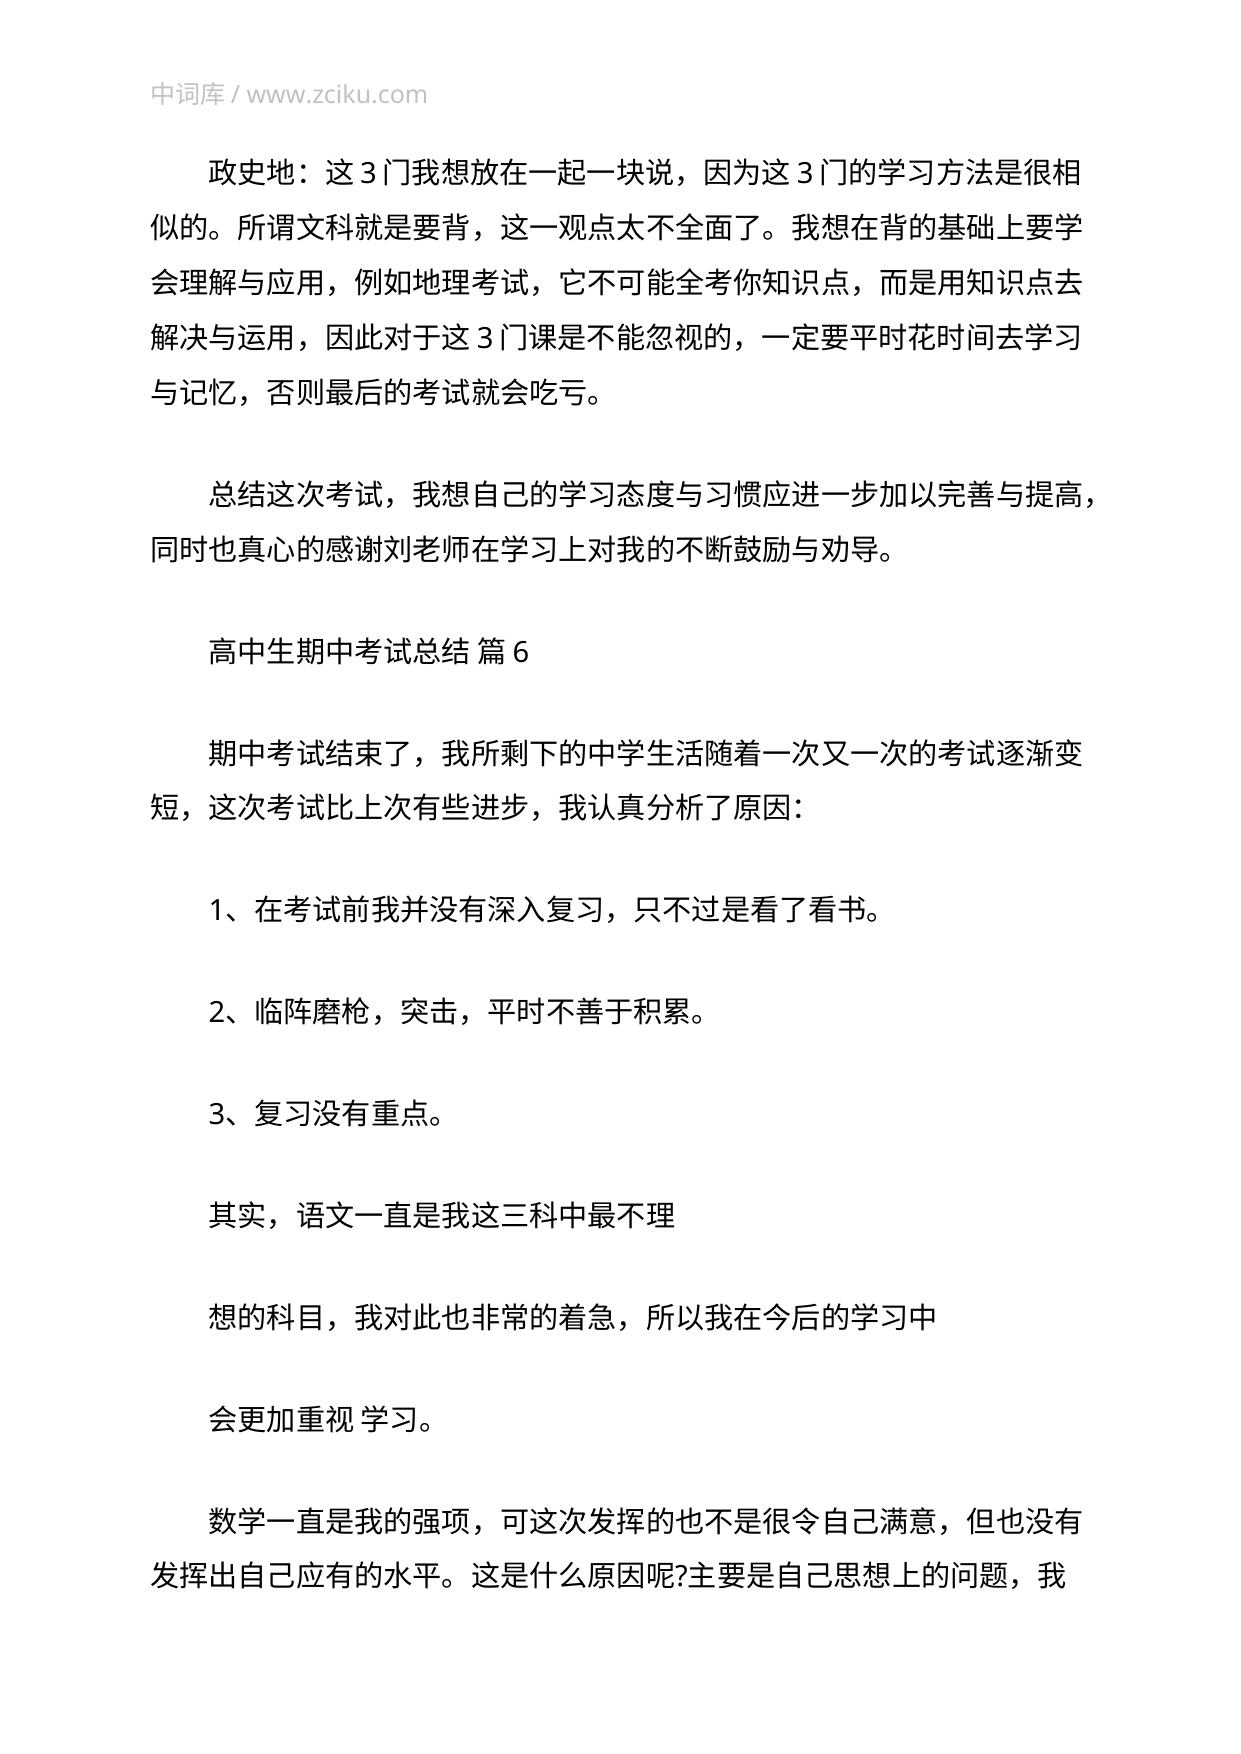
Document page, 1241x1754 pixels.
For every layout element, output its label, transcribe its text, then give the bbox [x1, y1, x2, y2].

text 期中考试结束了，我所剩下的中学生活随着一次又一次的考试逐渐变短，这次考试比上次有些进步，我认真分析了原因： [150, 730, 1090, 827]
text 2、临阵磨枪，突击，平时不善于积累。 [150, 989, 1090, 1031]
text 1、在考试前我并没有深入复习，只不过是看了看书。 [150, 887, 1090, 929]
text 其实，语文一直是我这三科中最不理 [150, 1193, 1090, 1235]
text 想的科目，我对此也非常的着急，所以我在今后的学习中 [150, 1294, 1090, 1337]
text 总结这次考试，我想自己的学习态度与习惯应进一步加以完善与提高，同时也真心的感谢刘老师在学习上对我的不断鼓励与劝导。 [150, 472, 1090, 569]
text 高中生期中考试总结 篇6 [150, 628, 1090, 671]
text 政史地：这3门我想放在一起一块说，因为这3门的学习方法是很相似的。所谓文科就是要背，这一观点太不全面了。我想在背的基础上要学会理解与应用，例如地理考试，它不可能全考你知识点，而是用知识点去解决与运用，因此对于这3门课是不能忽视的，一定要平时花时间去学习与记忆，否则最后的考试就会吃亏。 [150, 150, 1090, 412]
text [150, 1498, 1090, 1595]
text 3、复习没有重点。 [150, 1091, 1090, 1133]
text 会更加重视 学习。 [150, 1396, 1090, 1439]
